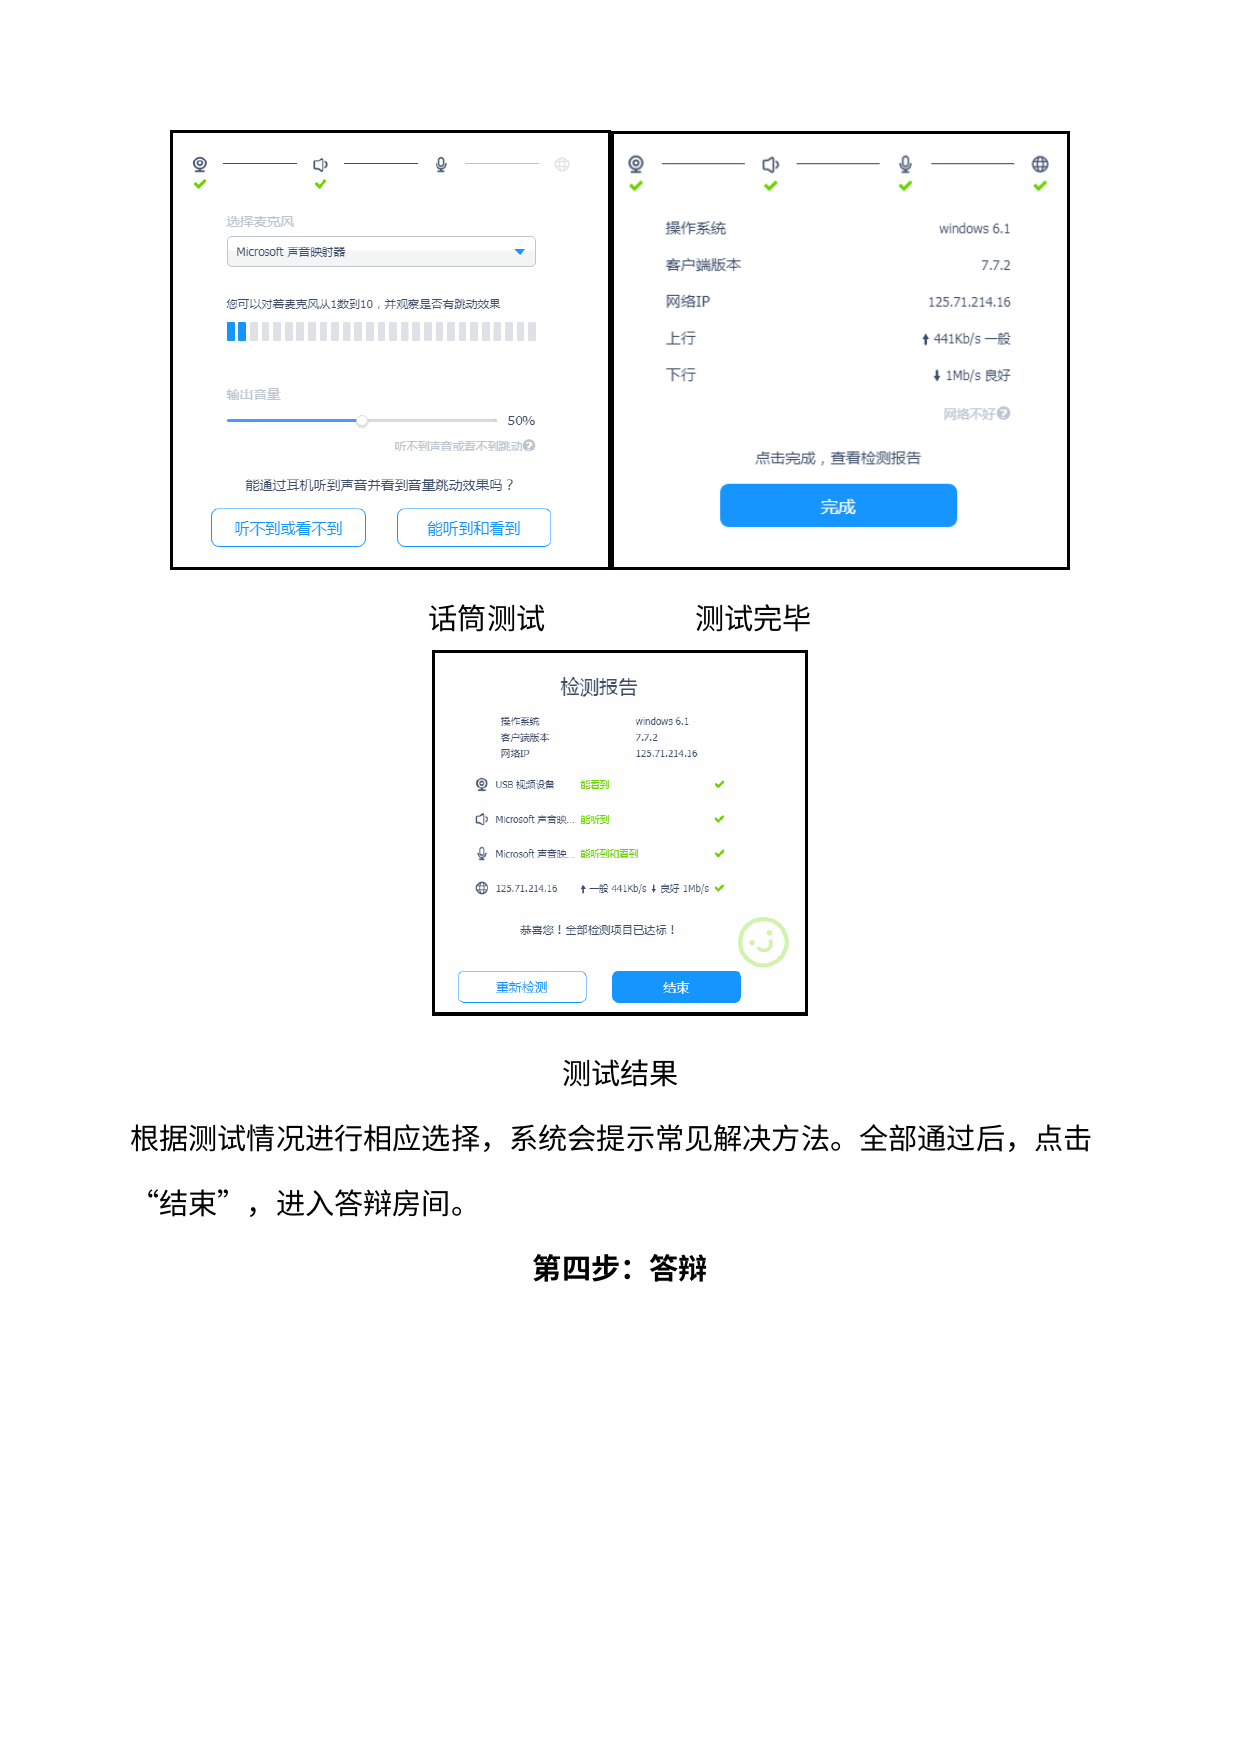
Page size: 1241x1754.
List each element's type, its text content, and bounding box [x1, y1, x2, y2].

text 根据测试情况进行相应选择，系统会提示常见解决方法。全部通过后，点击“结束”，进入答辩房间。 [130, 1104, 1110, 1234]
picture [435, 653, 805, 1012]
text 话筒测试 测试完毕 [130, 584, 1110, 649]
text 测试结果 [130, 1039, 1110, 1104]
text 第四步：答辩 [130, 1234, 1110, 1299]
picture [614, 134, 1067, 567]
picture [173, 133, 608, 567]
